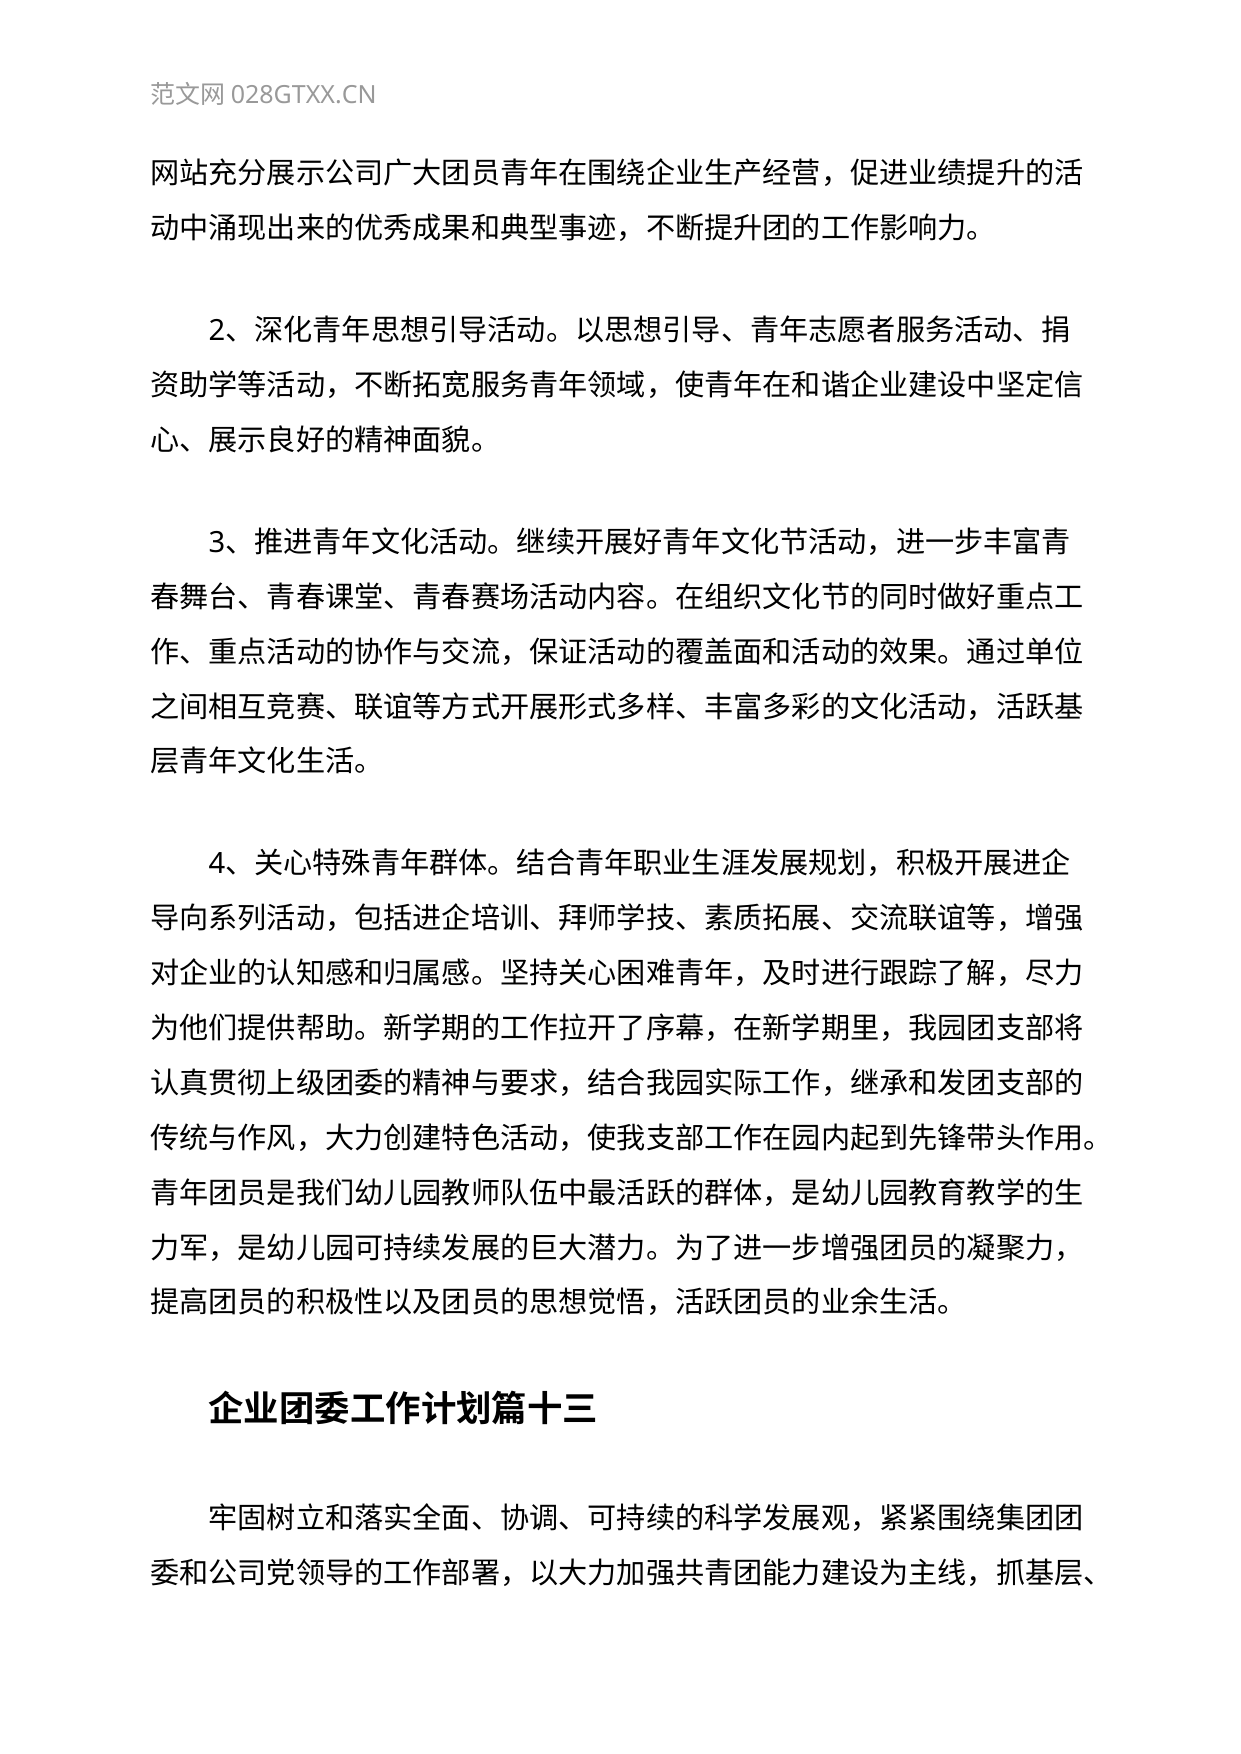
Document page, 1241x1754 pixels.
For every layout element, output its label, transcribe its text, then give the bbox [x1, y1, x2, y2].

text 2、深化青年思想引导活动。以思想引导、青年志愿者服务活动、捐资助学等活动，不断拓宽服务青年领域，使青年在和谐企业建设中坚定信心、展示良好的精神面貌。 [150, 307, 1090, 459]
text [150, 150, 1090, 247]
text 3、推进青年文化活动。继续开展好青年文化节活动，进一步丰富青春舞台、青春课堂、青春赛场活动内容。在组织文化节的同时做好重点工作、重点活动的协作与交流，保证活动的覆盖面和活动的效果。通过单位之间相互竞赛、联谊等方式开展形式多样、丰富多彩的文化活动，活跃基层青年文化生活。 [150, 518, 1090, 780]
text 企业团委工作计划篇十三 [150, 1381, 1090, 1432]
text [150, 1494, 1090, 1591]
text 4、关心特殊青年群体。结合青年职业生涯发展规划，积极开展进企导向系列活动，包括进企培训、拜师学技、素质拓展、交流联谊等，增强对企业的认知感和归属感。坚持关心困难青年，及时进行跟踪了解，尽力为他们提供帮助。新学期的工作拉开了序幕，在新学期里，我园团支部将认真贯彻上级团委的精神与要求，结合我园实际工作，继承和发团支部的传统与作风，大力创建特色活动，使我支部工作在园内起到先锋带头作用。青年团员是我们幼儿园教师队伍中最活跃的群体，是幼儿园教育教学的生力军，是幼儿园可持续发展的巨大潜力。为了进一步增强团员的凝聚力，提高团员的积极性以及团员的思想觉悟，活跃团员的业余生活。 [150, 840, 1090, 1321]
